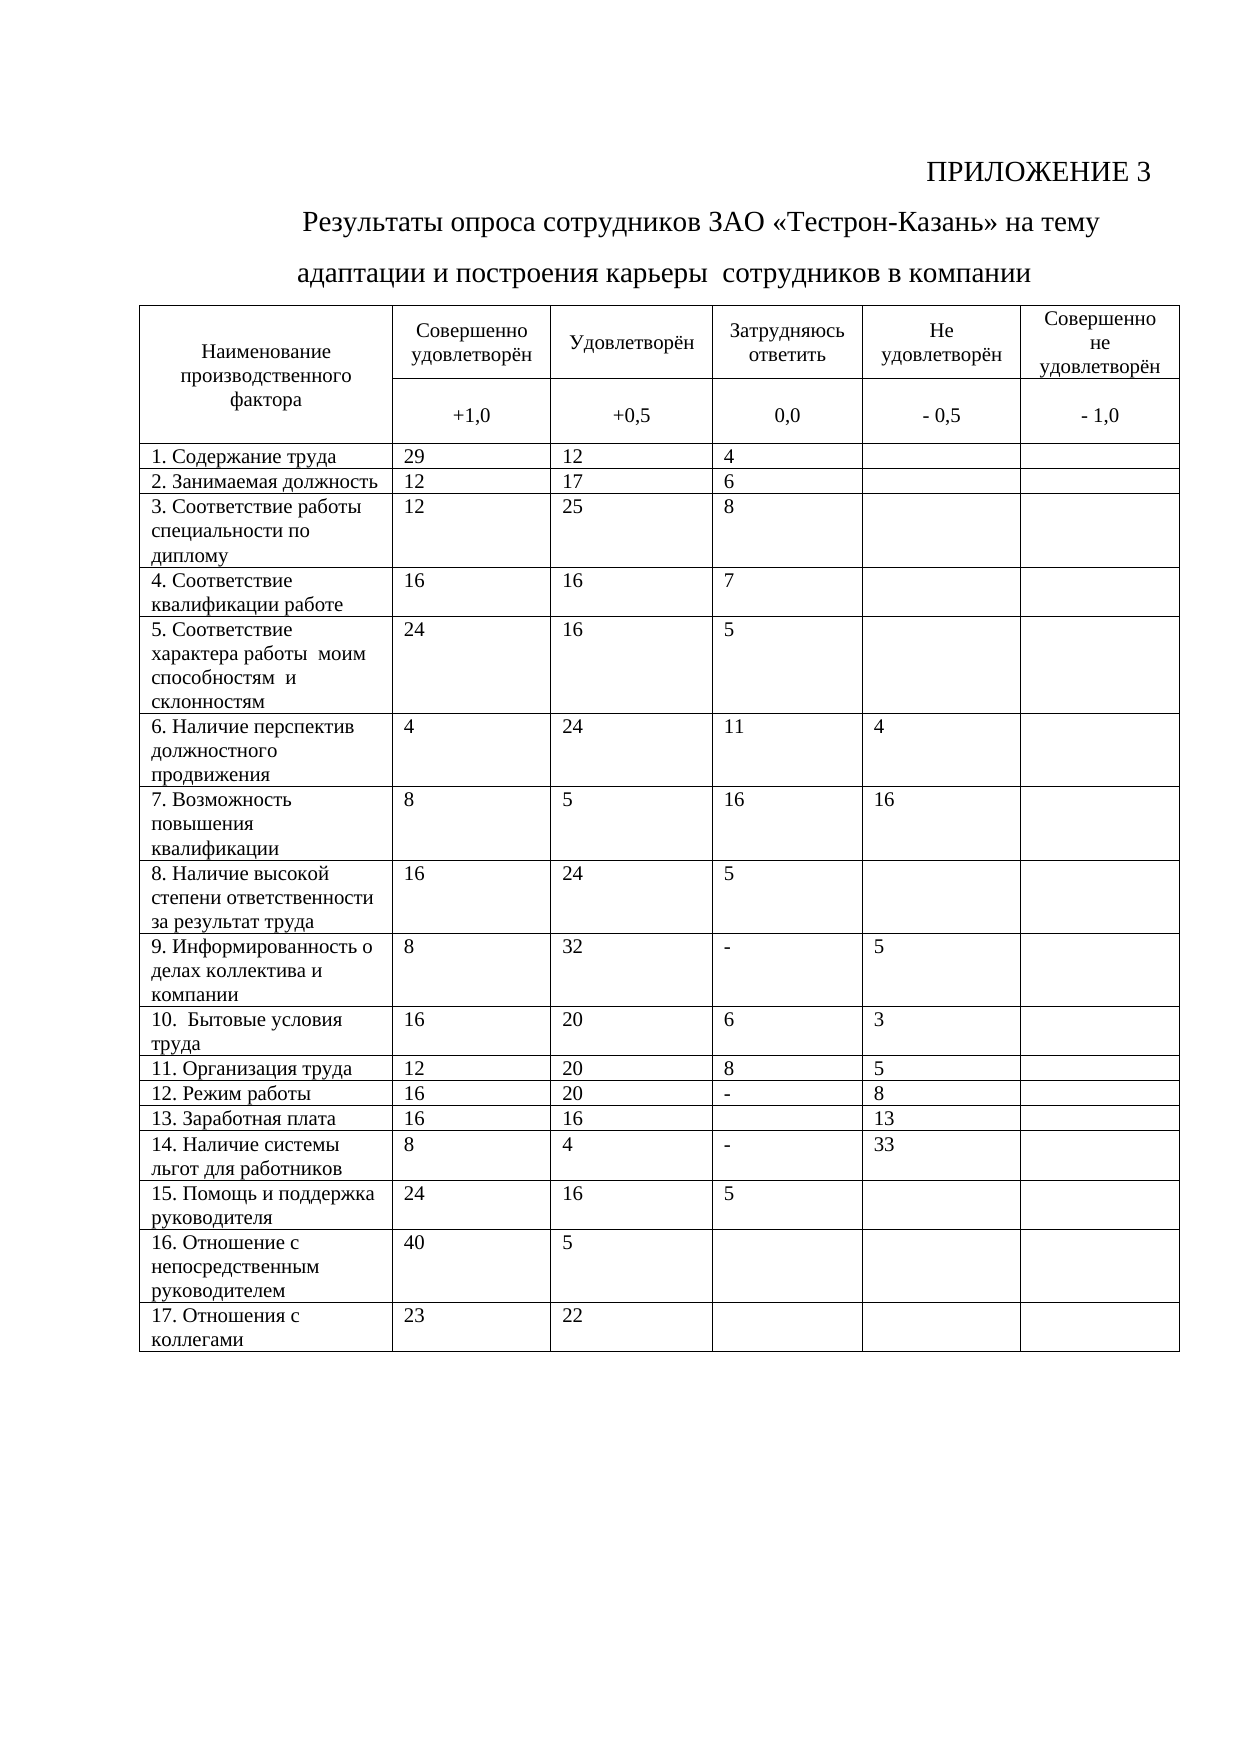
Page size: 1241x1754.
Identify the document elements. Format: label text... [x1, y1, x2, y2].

table_cell 16. Отношение с непосредственным руководителем [140, 1230, 392, 1302]
table_cell 5 [713, 1181, 862, 1229]
table_cell 12 [393, 469, 550, 493]
table_cell +1,0 [393, 379, 550, 443]
text Результаты опроса сотрудников ЗАО «Тестрон-Казань» на тему адаптации и построения карьеры сотрудников в компании [177, 204, 1151, 288]
table_cell 2. Занимаемая должность [140, 469, 392, 493]
table_cell 11. Организация труда [140, 1056, 392, 1080]
table_cell 40 [393, 1230, 550, 1302]
table_cell [1021, 617, 1179, 713]
table_cell 8. Наличие высокой степени ответственности за результат труда [140, 861, 392, 933]
table_cell 13 [863, 1106, 1020, 1130]
table_cell [1021, 1007, 1179, 1055]
table_cell 8 [713, 494, 862, 567]
table_cell [863, 1181, 1020, 1229]
table_cell 4 [713, 444, 862, 468]
table_cell 8 [393, 1131, 550, 1179]
table_cell [1021, 568, 1179, 616]
table_cell 15. Помощь и поддержка руководителя [140, 1181, 392, 1229]
table_cell [1021, 1303, 1179, 1351]
table_header Наименование производственного фактора [140, 306, 392, 443]
table_cell 8 [393, 934, 550, 1006]
table_cell [1021, 469, 1179, 493]
table_cell 20 [551, 1007, 712, 1055]
table_header Совершенно не удовлетворён [1021, 306, 1179, 378]
table_cell [863, 494, 1020, 567]
table_cell 20 [551, 1056, 712, 1080]
table_cell 3 [863, 1007, 1020, 1055]
table_cell 22 [551, 1303, 712, 1351]
table_cell [713, 1106, 862, 1130]
table_cell 16 [551, 617, 712, 713]
table_cell [1021, 1230, 1179, 1302]
table_cell [713, 1303, 862, 1351]
table_header Совершенно удовлетворён [393, 306, 550, 378]
table_cell 4 [863, 714, 1020, 786]
table_cell [1021, 1131, 1179, 1179]
table_cell 25 [551, 494, 712, 567]
table_cell [1021, 714, 1179, 786]
table_cell - 0,5 [863, 379, 1020, 443]
table_cell [863, 469, 1020, 493]
table_cell 16 [713, 787, 862, 859]
table_cell 5. Соответствие характера работы моим способностям и склонностям [140, 617, 392, 713]
table_cell 24 [551, 714, 712, 786]
table_cell 6. Наличие перспектив должностного продвижения [140, 714, 392, 786]
table_cell 8 [393, 787, 550, 859]
table_cell - [713, 1131, 862, 1179]
table_cell 5 [551, 787, 712, 859]
table_cell 24 [551, 861, 712, 933]
table_cell 16 [393, 861, 550, 933]
table_cell [1021, 444, 1179, 468]
table_cell [1021, 1181, 1179, 1229]
table_cell 4 [551, 1131, 712, 1179]
table_cell [863, 1303, 1020, 1351]
text ПРИЛОЖЕНИЕ 3 [177, 154, 1151, 188]
table_header Не удовлетворён [863, 306, 1020, 378]
table_cell 24 [393, 617, 550, 713]
table_cell +0,5 [551, 379, 712, 443]
table_cell 12 [393, 1056, 550, 1080]
table_cell 14. Наличие системы льгот для работников [140, 1131, 392, 1179]
table_cell [1021, 934, 1179, 1006]
table_cell [1021, 1081, 1179, 1105]
table_cell - 1,0 [1021, 379, 1179, 443]
table_cell 16 [393, 1106, 550, 1130]
table_cell 8 [863, 1081, 1020, 1105]
table_cell 16 [393, 568, 550, 616]
table_cell 4 [393, 714, 550, 786]
table_cell [1021, 1056, 1179, 1080]
table_cell 6 [713, 1007, 862, 1055]
table_header Удовлетворён [551, 306, 712, 378]
table_cell 6 [713, 469, 862, 493]
table_cell 16 [393, 1007, 550, 1055]
table_cell 16 [551, 568, 712, 616]
table_cell [863, 861, 1020, 933]
table_cell [863, 617, 1020, 713]
table_cell [1021, 494, 1179, 567]
table_cell [713, 1230, 862, 1302]
table_cell 9. Информированность о делах коллектива и компании [140, 934, 392, 1006]
table_cell 17 [551, 469, 712, 493]
table_cell [863, 1230, 1020, 1302]
table_cell 7. Возможность повышения квалификации [140, 787, 392, 859]
table_cell 16 [551, 1181, 712, 1229]
table_cell 4. Соответствие квалификации работе [140, 568, 392, 616]
table_cell 5 [713, 617, 862, 713]
table_cell 5 [551, 1230, 712, 1302]
table_cell 13. Заработная плата [140, 1106, 392, 1130]
table_cell 5 [863, 1056, 1020, 1080]
table_cell 0,0 [713, 379, 862, 443]
table_cell 5 [863, 934, 1020, 1006]
table_cell 3. Соответствие работы специальности по диплому [140, 494, 392, 567]
table_cell 12 [393, 494, 550, 567]
table_cell - [713, 934, 862, 1006]
table_cell 11 [713, 714, 862, 786]
table_cell 10. Бытовые условия труда [140, 1007, 392, 1055]
table_cell [863, 568, 1020, 616]
table_cell 17. Отношения с коллегами [140, 1303, 392, 1351]
table_cell [863, 444, 1020, 468]
table_cell [1021, 787, 1179, 859]
table_cell 16 [393, 1081, 550, 1105]
table_cell 24 [393, 1181, 550, 1229]
table_cell 16 [551, 1106, 712, 1130]
table_cell 7 [713, 568, 862, 616]
table_cell 12. Режим работы [140, 1081, 392, 1105]
table_cell - [713, 1081, 862, 1105]
table_cell [1021, 861, 1179, 933]
table_cell 32 [551, 934, 712, 1006]
table_cell 20 [551, 1081, 712, 1105]
table_cell 12 [551, 444, 712, 468]
table_cell 33 [863, 1131, 1020, 1179]
table_cell 5 [713, 861, 862, 933]
table_cell [1021, 1106, 1179, 1130]
table_cell 1. Содержание труда [140, 444, 392, 468]
table_cell 29 [393, 444, 550, 468]
table_header Затрудняюсь ответить [713, 306, 862, 378]
table_cell 16 [863, 787, 1020, 859]
table_cell 23 [393, 1303, 550, 1351]
table_cell 8 [713, 1056, 862, 1080]
